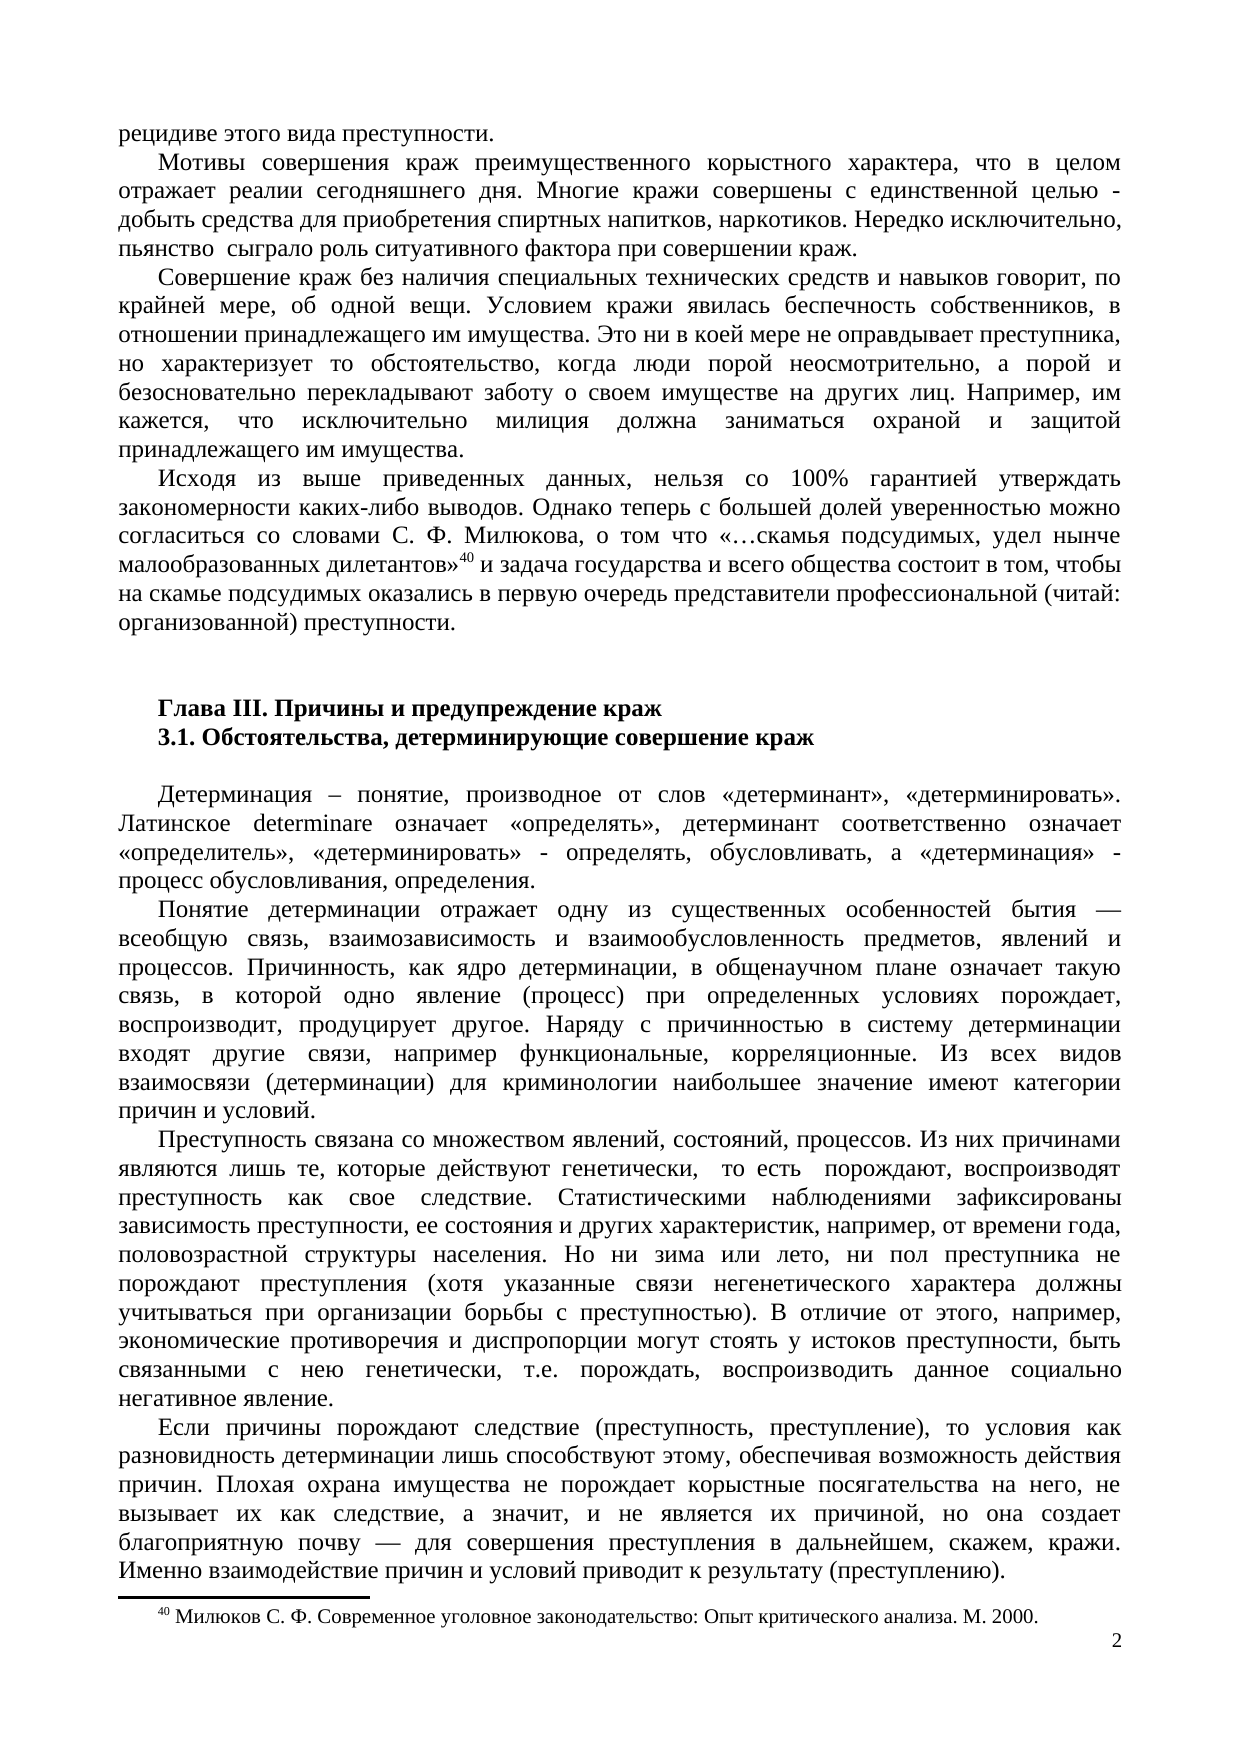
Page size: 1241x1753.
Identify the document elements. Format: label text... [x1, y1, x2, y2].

text Совершение краж без наличия специальных технических средств и навыков говорит, по крайней мере, об одной вещи. Условием кражи явилась беспечность собственников, в отношении принадлежащего им имущества. Это ни в коей мере не оправдывает преступника, но характеризует то обстоятельство, когда люди порой неосмотрительно, а порой и безосновательно перекладывают заботу о своем имуществе на других лиц. Например, им кажется, что исключительно милиция должна заниматься охраной и защитой принадлежащего им имущества. [118, 262, 1122, 463]
text Понятие детерминации отражает одну из существенных особенностей бытия — всеобщую связь, взаимозависимость и взаимообусловленность предметов, явлений и процессов. Причинность, как ядро детерминации, в общенаучном плане означает такую связь, в которой одно явление (процесс) при определенных условиях порождает, воспроизводит, продуцирует другое. Наряду с причинностью в систему детерминации входят другие связи, например функциональные, корреляционные. Из всех видов взаимосвязи (детерминации) для криминологии наибольшее значение имеют категории причин и условий. [118, 894, 1122, 1124]
text 3.1. Обстоятельства, детерминирующие совершение краж [118, 722, 1122, 751]
text Если причины порождают следствие (преступность, преступление), то условия как разновидность детерминации лишь способствуют этому, обеспечивая возможность действия причин. Плохая охрана имущества не порождает корыстные посягательства на него, не вызывает их как следствие, а значит, и не является их причиной, но она создает благоприятную почву — для совершения преступления в дальнейшем, скажем, кражи. Именно взаимодействие причин и условий приводит к результату (преступлению). [118, 1412, 1122, 1584]
text Исходя из выше приведенных данных, нельзя со 100% гарантией утверждать закономерности каких-либо выводов. Однако теперь с большей долей уверенностью можно согласиться со словами С. Ф. Милюкова, о том что «…скамья подсудимых, удел нынче малообразованных дилетантов» и задача государства и всего общества состоит в том, чтобы на скамье подсудимых оказались в первую очередь представители профессиональной (читай: организованной) преступности. [118, 463, 1122, 636]
text Преступность связана со множеством явлений, состояний, процессов. Из них причинами являются лишь те, которые действуют генетически, то есть порождают, воспроизводят преступность как свое следствие. Статистическими наблюдениями зафиксированы зависимость преступности, ее состояния и других характеристик, например, от времени года, половозрастной структуры населения. Но ни зима или лето, ни пол преступника не порождают преступления (хотя указанные связи негенетического характера должны учитываться при организации борьбы с преступностью). В отличие от этого, например, экономические противоречия и диспропорции могут стоять у истоков преступности, быть связанными с нею генетически, т.е. порождать, воспроизводить данное социально негативное явление. [118, 1124, 1122, 1412]
text Детерминация – понятие, производное от слов «детерминант», «детерминировать». Латинское determinare означает «определять», детерминант соответственно означает «определитель», «детерминировать» - определять, обусловливать, а «детерминация» - процесс обусловливания, определения. [118, 779, 1122, 894]
text Глава III. Причины и предупреждение краж [118, 693, 1122, 722]
text Мотивы совершения краж преимущественного корыстного характера, что в целом отражает реалии сегодняшнего дня. Многие кражи совершены с единственной целью - добыть средства для приобретения спиртных напитков, наркотиков. Нередко исключительно, пьянство сыграло роль ситуативного фактора при совершении краж. [118, 147, 1122, 262]
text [118, 118, 1122, 147]
